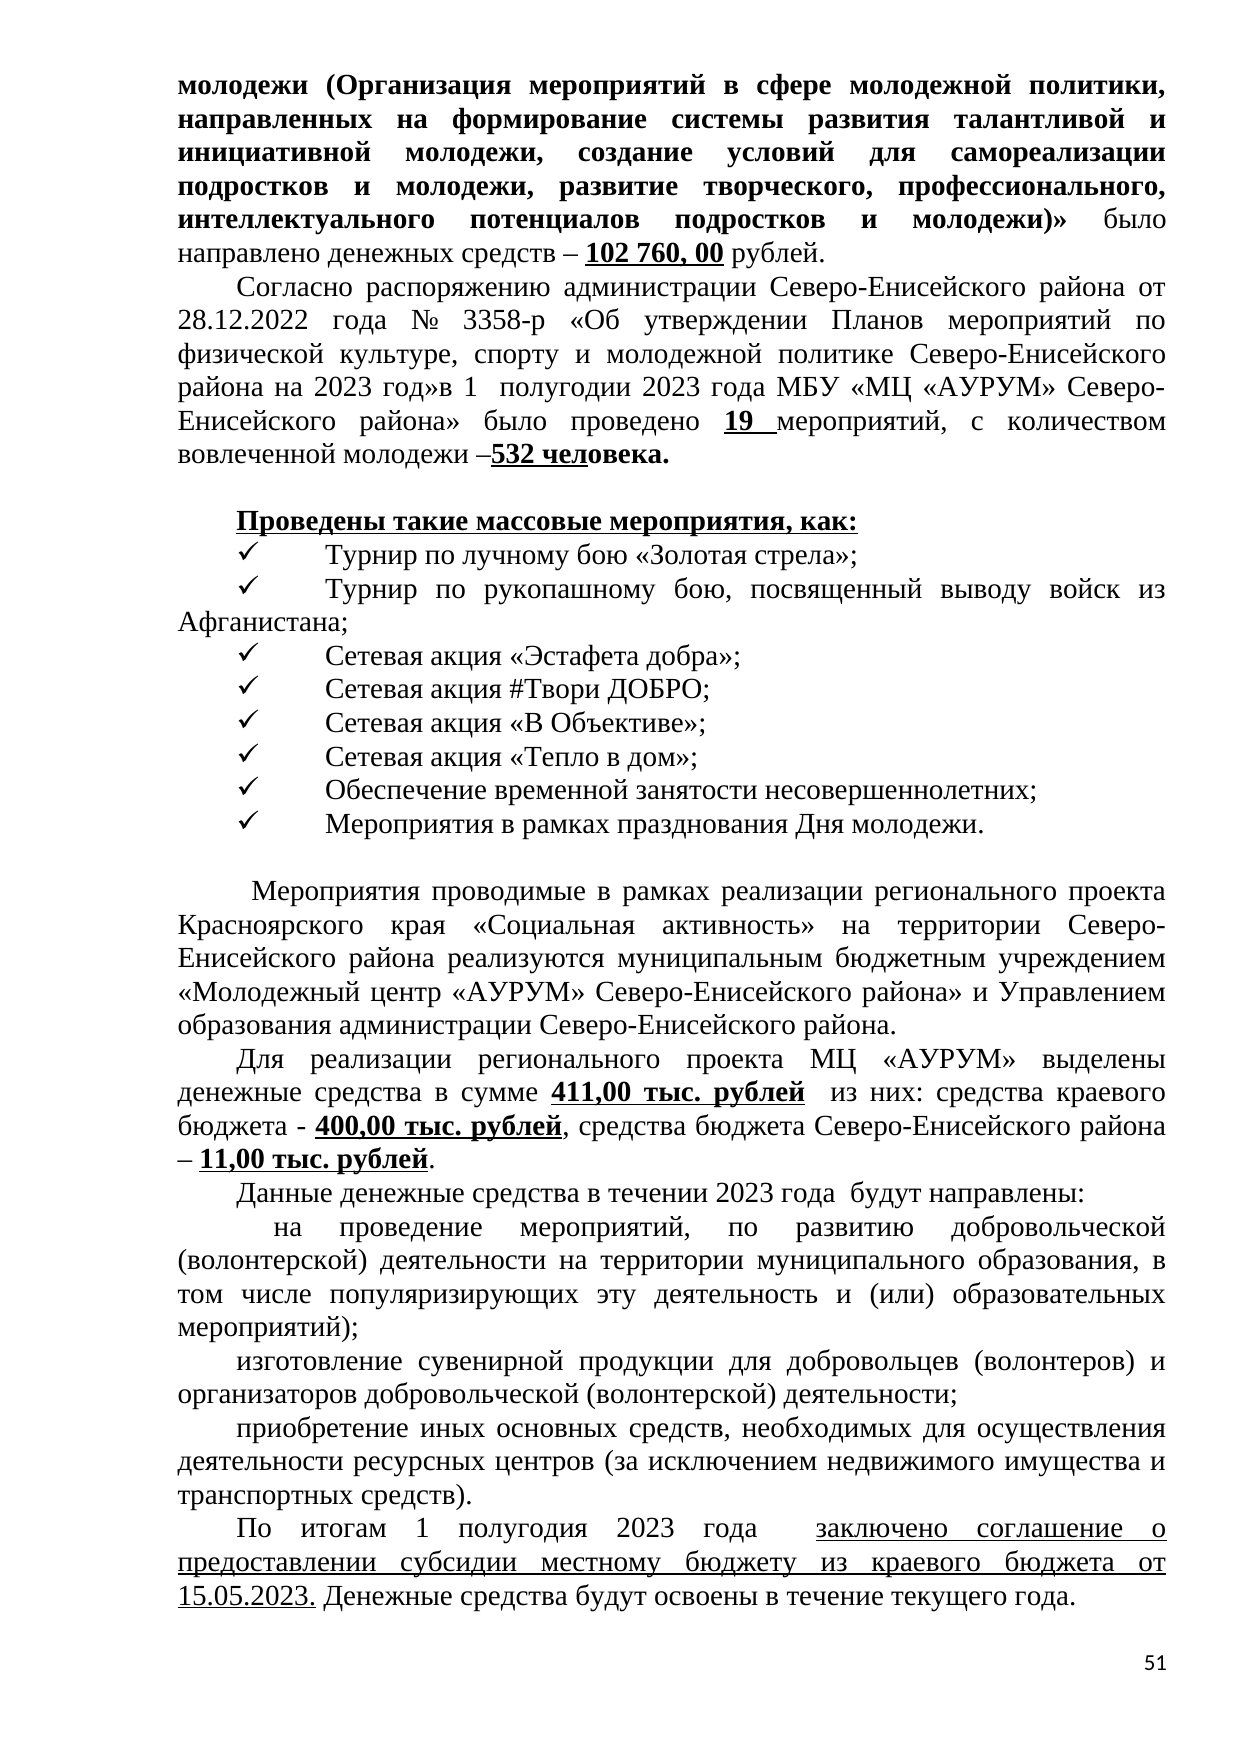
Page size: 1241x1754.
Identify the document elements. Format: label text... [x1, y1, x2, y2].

list Сетевая акция «Тепло в дом»; [177, 739, 1167, 772]
list Турнир по лучному бою «Золотая стрела»; [177, 537, 1167, 571]
list Сетевая акция #Твори ДОБРО; [177, 672, 1167, 705]
text Данные денежные средства в течении 2023 года будут направлены: [177, 1175, 1167, 1209]
text изготовление сувенирной продукции для добровольцев (волонтеров) и организаторов добровольческой (волонтерской) деятельности; [177, 1343, 1167, 1410]
text приобретение иных основных средств, необходимых для осуществления деятельности ресурсных центров (за исключением недвижимого имущества и транспортных средств). [177, 1410, 1167, 1511]
list Турнир по рукопашному бою, посвященный выводу войск из Афганистана; [177, 571, 1167, 638]
list Обеспечение временной занятости несовершеннолетних; [177, 772, 1167, 806]
list Сетевая акция «Эстафета добра»; [177, 638, 1167, 672]
list Мероприятия в рамках празднования Дня молодежи. [177, 806, 1167, 840]
list Сетевая акция «В Объективе»; [177, 705, 1167, 739]
text По итогам 1 полугодия 2023 года заключено соглашение о предоставлении субсидии местному бюджету из краевого бюджета от 15.05.2023. Денежные средства будут освоены в течение текущего года. [177, 1511, 1167, 1611]
text Для реализации регионального проекта МЦ «АУРУМ» выделены денежные средства в сумме 411,00 тыс. рублей из них: средства краевого бюджета - 400,00 тыс. рублей, средства бюджета Северо-Енисейского района – 11,00 тыс. рублей. [177, 1041, 1167, 1175]
text на проведение мероприятий, по развитию добровольческой (волонтерской) деятельности на территории муниципального образования, в том числе популяризирующих эту деятельность и (или) образовательных мероприятий); [177, 1209, 1167, 1343]
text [177, 67, 1167, 269]
text Мероприятия проводимые в рамках реализации регионального проекта Красноярского края «Социальная активность» на территории Северо-Енисейского района реализуются муниципальным бюджетным учреждением «Молодежный центр «АУРУМ» Северо-Енисейского района» и Управлением образования администрации Северо-Енисейского района. [177, 873, 1167, 1041]
text Проведены такие массовые мероприятия, как: [177, 503, 1167, 537]
text Согласно распоряжению администрации Северо-Енисейского района от 28.12.2022 года № 3358-р «Об утверждении Планов мероприятий по физической культуре, спорту и молодежной политике Северо-Енисейского района на 2023 год»в 1 полугодии 2023 года МБУ «МЦ «АУРУМ» Северо-Енисейского района» было проведено 19 мероприятий, с количеством вовлеченной молодежи –532 человека. [177, 269, 1167, 470]
